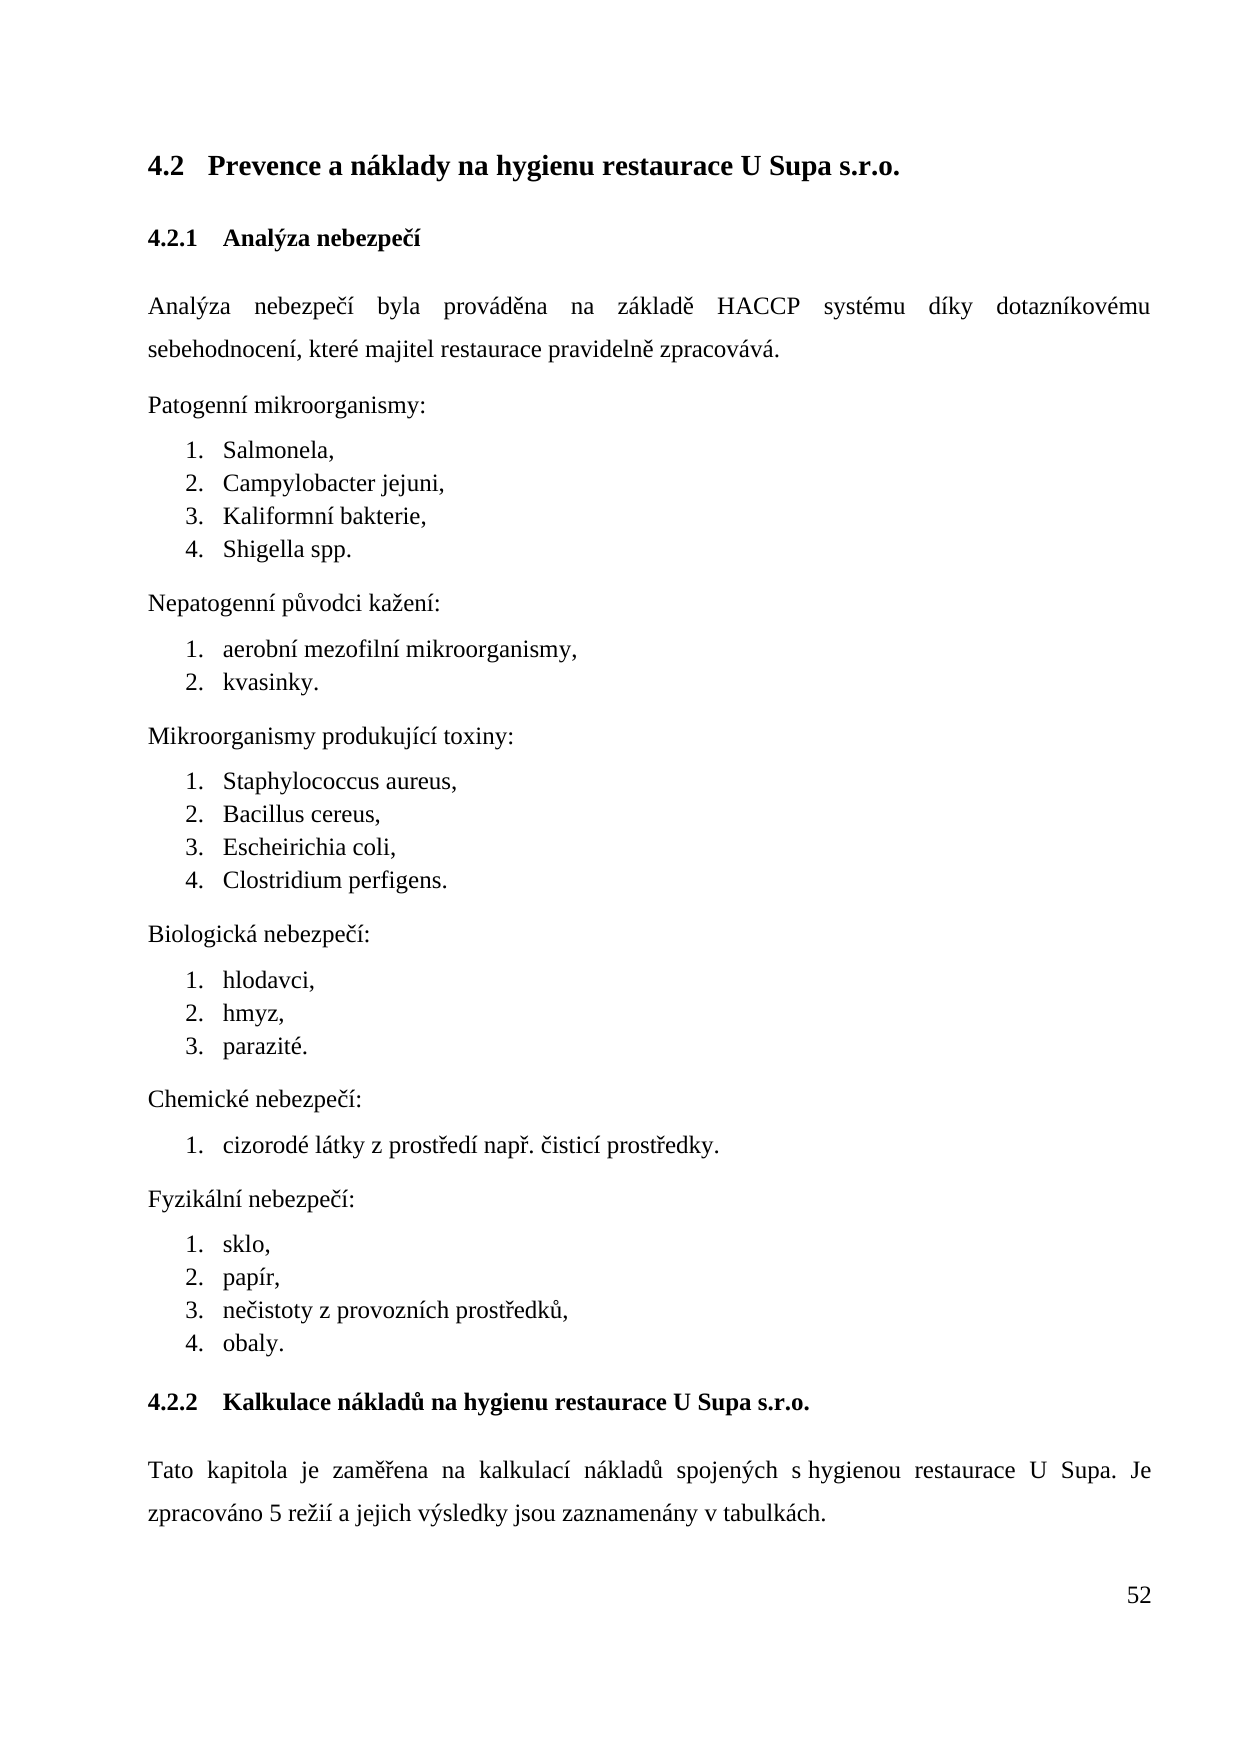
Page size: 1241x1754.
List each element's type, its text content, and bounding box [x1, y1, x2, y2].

text Nepatogenní původci kažení: [148, 588, 1152, 617]
list cizorodé látky z prostředí např. čisticí prostředky. [185, 1130, 1152, 1159]
list Kaliformní bakterie, [185, 501, 1152, 530]
text Analýza nebezpečí byla prováděna na základě HACCP systému díky dotazníkovému sebehodnocení, které majitel restaurace pravidelně zpracovává. [148, 291, 1152, 363]
list kvasinky. [185, 667, 1152, 696]
list obaly. [185, 1328, 1152, 1357]
list papír, [185, 1262, 1152, 1291]
list aerobní mezofilní mikroorganismy, [185, 634, 1152, 663]
list Salmonela, [185, 435, 1152, 464]
list hlodavci, [185, 965, 1152, 993]
text Biologická nebezpečí: [148, 919, 1152, 948]
list sklo, [185, 1229, 1152, 1258]
list Shigella spp. [185, 534, 1152, 563]
text Chemické nebezpečí: [148, 1084, 1152, 1113]
subtitle Prevence a náklady na hygienu restaurace U Supa s.r.o. [148, 148, 1152, 181]
list Campylobacter jejuni, [185, 468, 1152, 497]
list parazité. [185, 1031, 1152, 1059]
subtitle Kalkulace nákladů na hygienu restaurace U Supa s.r.o. [148, 1387, 1152, 1415]
list nečistoty z provozních prostředků, [185, 1296, 1152, 1324]
text Tato kapitola je zaměřena na kalkulací nákladů spojených s hygienou restaurace U Supa. Je zpracováno 5 režií a jejich výsledky jsou zaznamenány v tabulkách. [148, 1455, 1152, 1527]
list hmyz, [185, 998, 1152, 1026]
subtitle Analýza nebezpečí [148, 223, 1152, 252]
list Escheirichia coli, [185, 832, 1152, 861]
list Bacillus cereus, [185, 799, 1152, 828]
text Mikroorganismy produkující toxiny: [148, 721, 1152, 749]
list Staphylococcus aureus, [185, 766, 1152, 795]
text Patogenní mikroorganismy: [148, 390, 1152, 419]
text Fyzikální nebezpečí: [148, 1184, 1152, 1213]
list Clostridium perfigens. [185, 865, 1152, 894]
